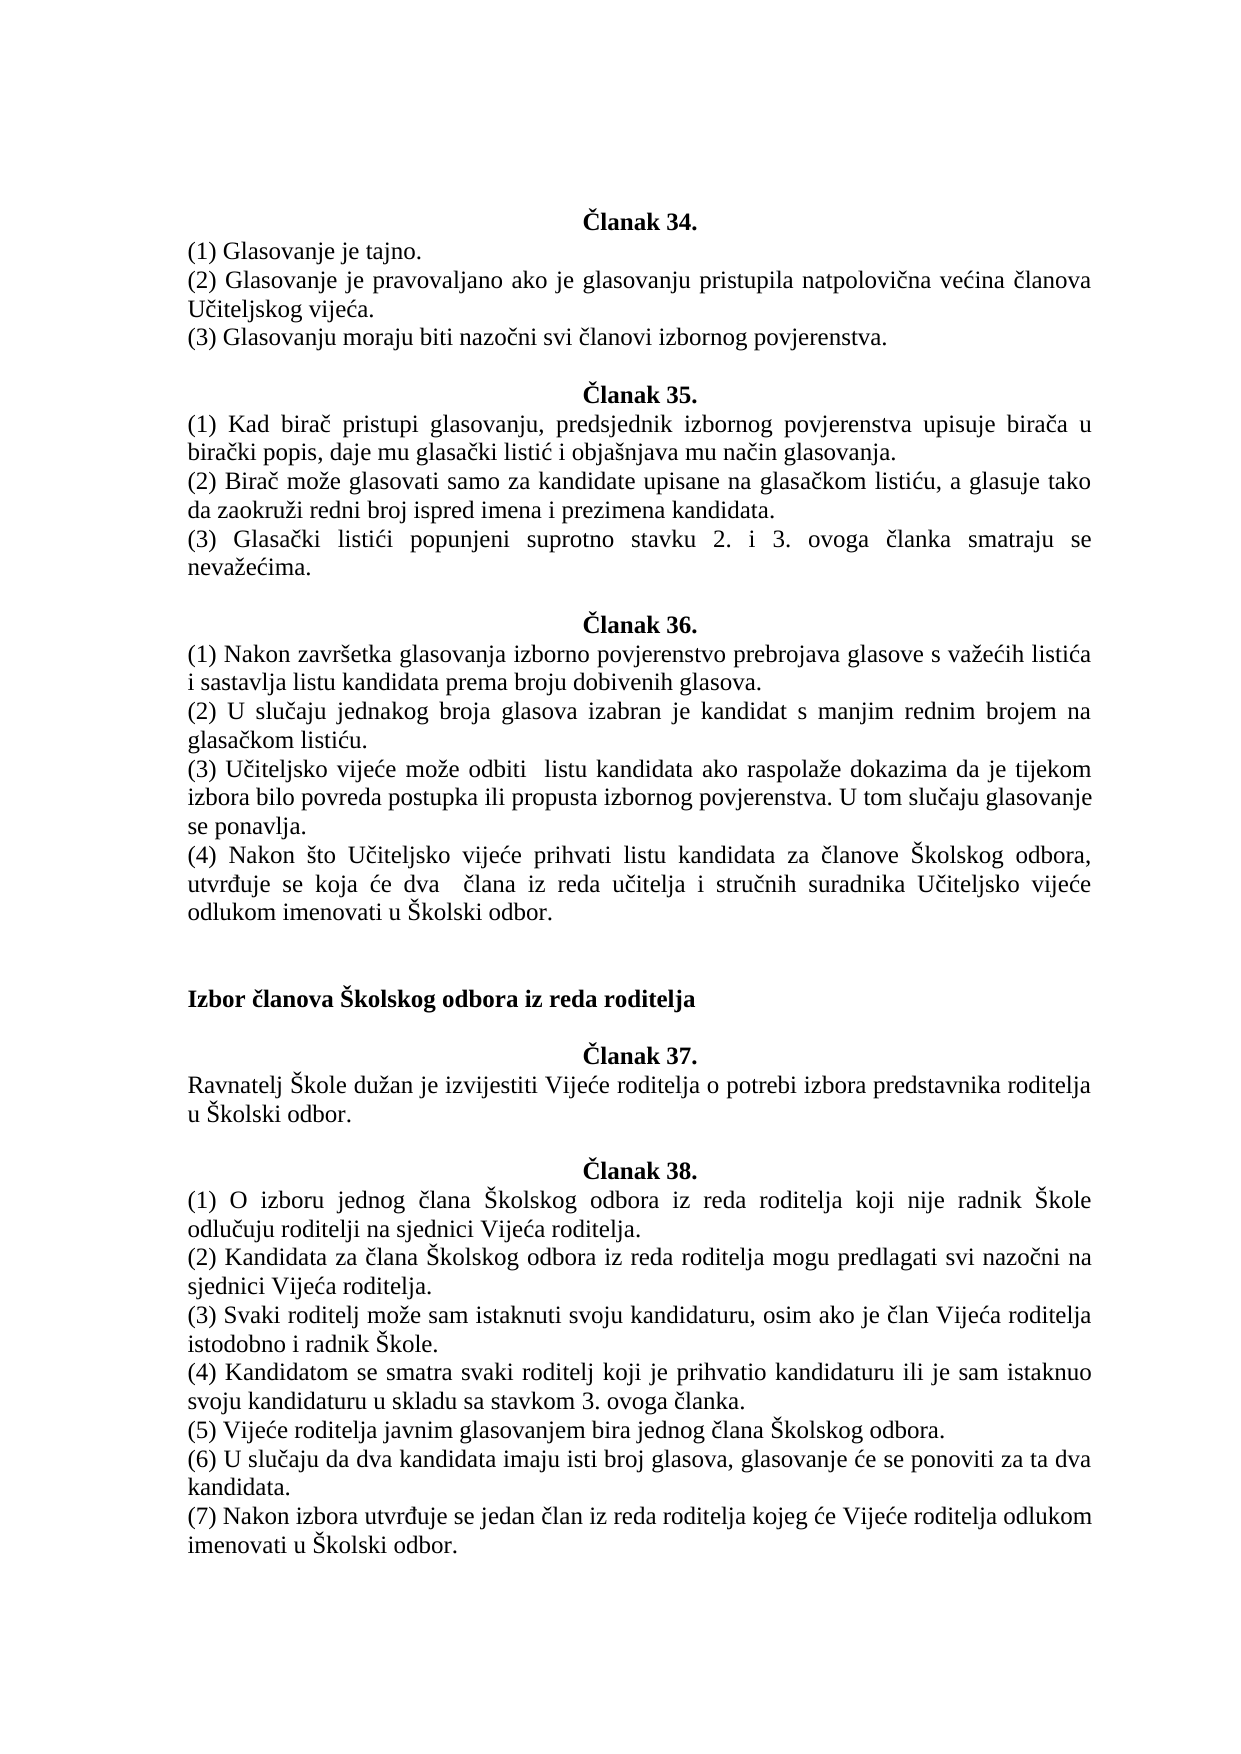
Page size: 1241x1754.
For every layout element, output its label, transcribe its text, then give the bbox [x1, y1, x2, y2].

text (1) Glasovanje je tajno. [187, 236, 1092, 265]
text Članak 38. [187, 1156, 1092, 1185]
text (1) Kad birač pristupi glasovanju, predsjednik izbornog povjerenstva upisuje birača u birački popis, daje mu glasački listić i objašnjava mu način glasovanja. [187, 409, 1092, 466]
text (3) Svaki roditelj može sam istaknuti svoju kandidaturu, osim ako je član Vijeća roditelja istodobno i radnik Škole. [187, 1300, 1092, 1357]
text (3) Učiteljsko vijeće može odbiti listu kandidata ako raspolaže dokazima da je tijekom izbora bilo povreda postupka ili propusta izbornog povjerenstva. U tom slučaju glasovanje se ponavlja. [187, 754, 1092, 840]
text (1) Nakon završetka glasovanja izborno povjerenstvo prebrojava glasove s važećih listića i sastavlja listu kandidata prema broju dobivenih glasova. [187, 639, 1092, 696]
text Ravnatelj Škole dužan je izvijestiti Vijeće roditelja o potrebi izbora predstavnika roditelja u Školski odbor. [187, 1070, 1092, 1127]
text (3) Glasački listići popunjeni suprotno stavku 2. i 3. ovoga članka smatraju se nevažećima. [187, 524, 1092, 581]
text (2) Birač može glasovati samo za kandidate upisane na glasačkom listiću, a glasuje tako da zaokruži redni broj ispred imena i prezimena kandidata. [187, 466, 1092, 524]
text Članak 35. [187, 380, 1092, 409]
text Izbor članova Školskog odbora iz reda roditelja [187, 984, 1092, 1012]
text Članak 36. [187, 610, 1092, 639]
text (3) Glasovanju moraju biti nazočni svi članovi izbornog povjerenstva. [187, 322, 1092, 351]
text (4) Nakon što Učiteljsko vijeće prihvati listu kandidata za članove Školskog odbora, utvrđuje se koja će dva člana iz reda učitelja i stručnih suradnika Učiteljsko vijeće odlukom imenovati u Školski odbor. [187, 840, 1092, 926]
text Članak 37. [187, 1041, 1092, 1070]
text (1) O izboru jednog člana Školskog odbora iz reda roditelja koji nije radnik Škole odlučuju roditelji na sjednici Vijeća roditelja. [187, 1185, 1092, 1242]
text (4) Kandidatom se smatra svaki roditelj koji je prihvatio kandidaturu ili je sam istaknuo svoju kandidaturu u skladu sa stavkom 3. ovoga članka. [187, 1357, 1092, 1415]
text (6) U slučaju da dva kandidata imaju isti broj glasova, glasovanje će se ponoviti za ta dva kandidata. [187, 1444, 1092, 1501]
text (7) Nakon izbora utvrđuje se jedan član iz reda roditelja kojeg će Vijeće roditelja odlukom imenovati u Školski odbor. [187, 1501, 1092, 1559]
text (2) Glasovanje je pravovaljano ako je glasovanju pristupila natpolovična većina članova Učiteljskog vijeća. [187, 265, 1092, 322]
text (2) Kandidata za člana Školskog odbora iz reda roditelja mogu predlagati svi nazočni na sjednici Vijeća roditelja. [187, 1242, 1092, 1300]
text (2) U slučaju jednakog broja glasova izabran je kandidat s manjim rednim brojem na glasačkom listiću. [187, 696, 1092, 754]
text Članak 34. [187, 207, 1092, 236]
text (5) Vijeće roditelja javnim glasovanjem bira jednog člana Školskog odbora. [187, 1415, 1092, 1444]
